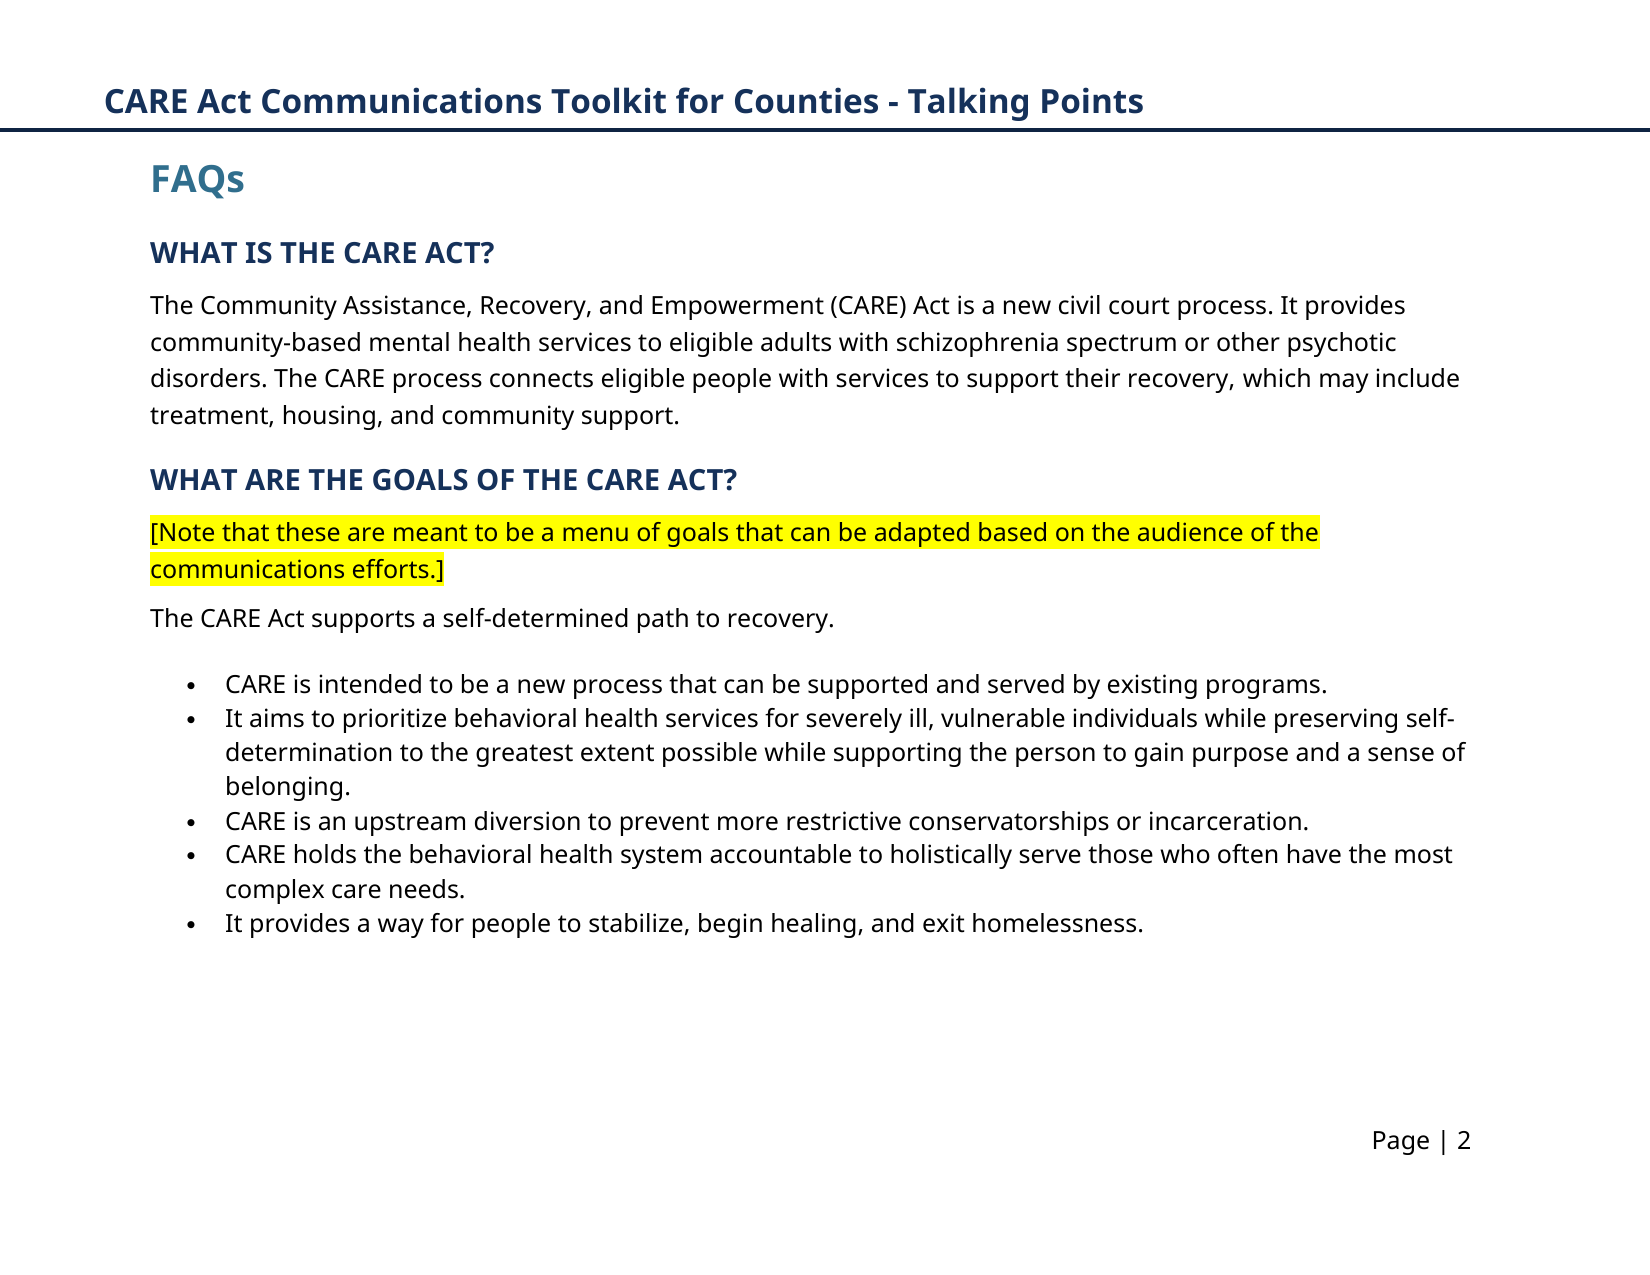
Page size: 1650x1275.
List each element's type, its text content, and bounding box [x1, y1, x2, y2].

list CARE holds the behavioral health system accountable to holistically serve those who often have the most complex care needs. [187, 837, 1500, 905]
text The CARE Act supports a self-determined path to recovery. [150, 601, 1500, 635]
text The Community Assistance, Recovery, and Empowerment (CARE) Act is a new civil court process. It provides community-based mental health services to eligible adults with schizophrenia spectrum or other psychotic disorders. The CARE process connects eligible people with services to support their recovery, which may include treatment, housing, and community support. [150, 287, 1500, 432]
text FAQs [150, 152, 1500, 203]
list CARE is intended to be a new process that can be supported and served by existing programs. [187, 667, 1500, 701]
text [Note that these are meant to be a menu of goals that can be adapted based on the audience of the communications efforts.] [150, 515, 1500, 586]
subtitle WHAT ARE THE GOALS OF THE CARE ACT? [150, 459, 1500, 499]
list CARE is an upstream diversion to prevent more restrictive conservatorships or incarceration. [187, 803, 1500, 837]
subtitle WHAT IS THE CARE ACT? [150, 232, 1500, 272]
list It provides a way for people to stabilize, begin healing, and exit homelessness. [187, 905, 1500, 939]
list It aims to prioritize behavioral health services for severely ill, vulnerable individuals while preserving self-determination to the greatest extent possible while supporting the person to gain purpose and a sense of belonging. [187, 701, 1500, 803]
